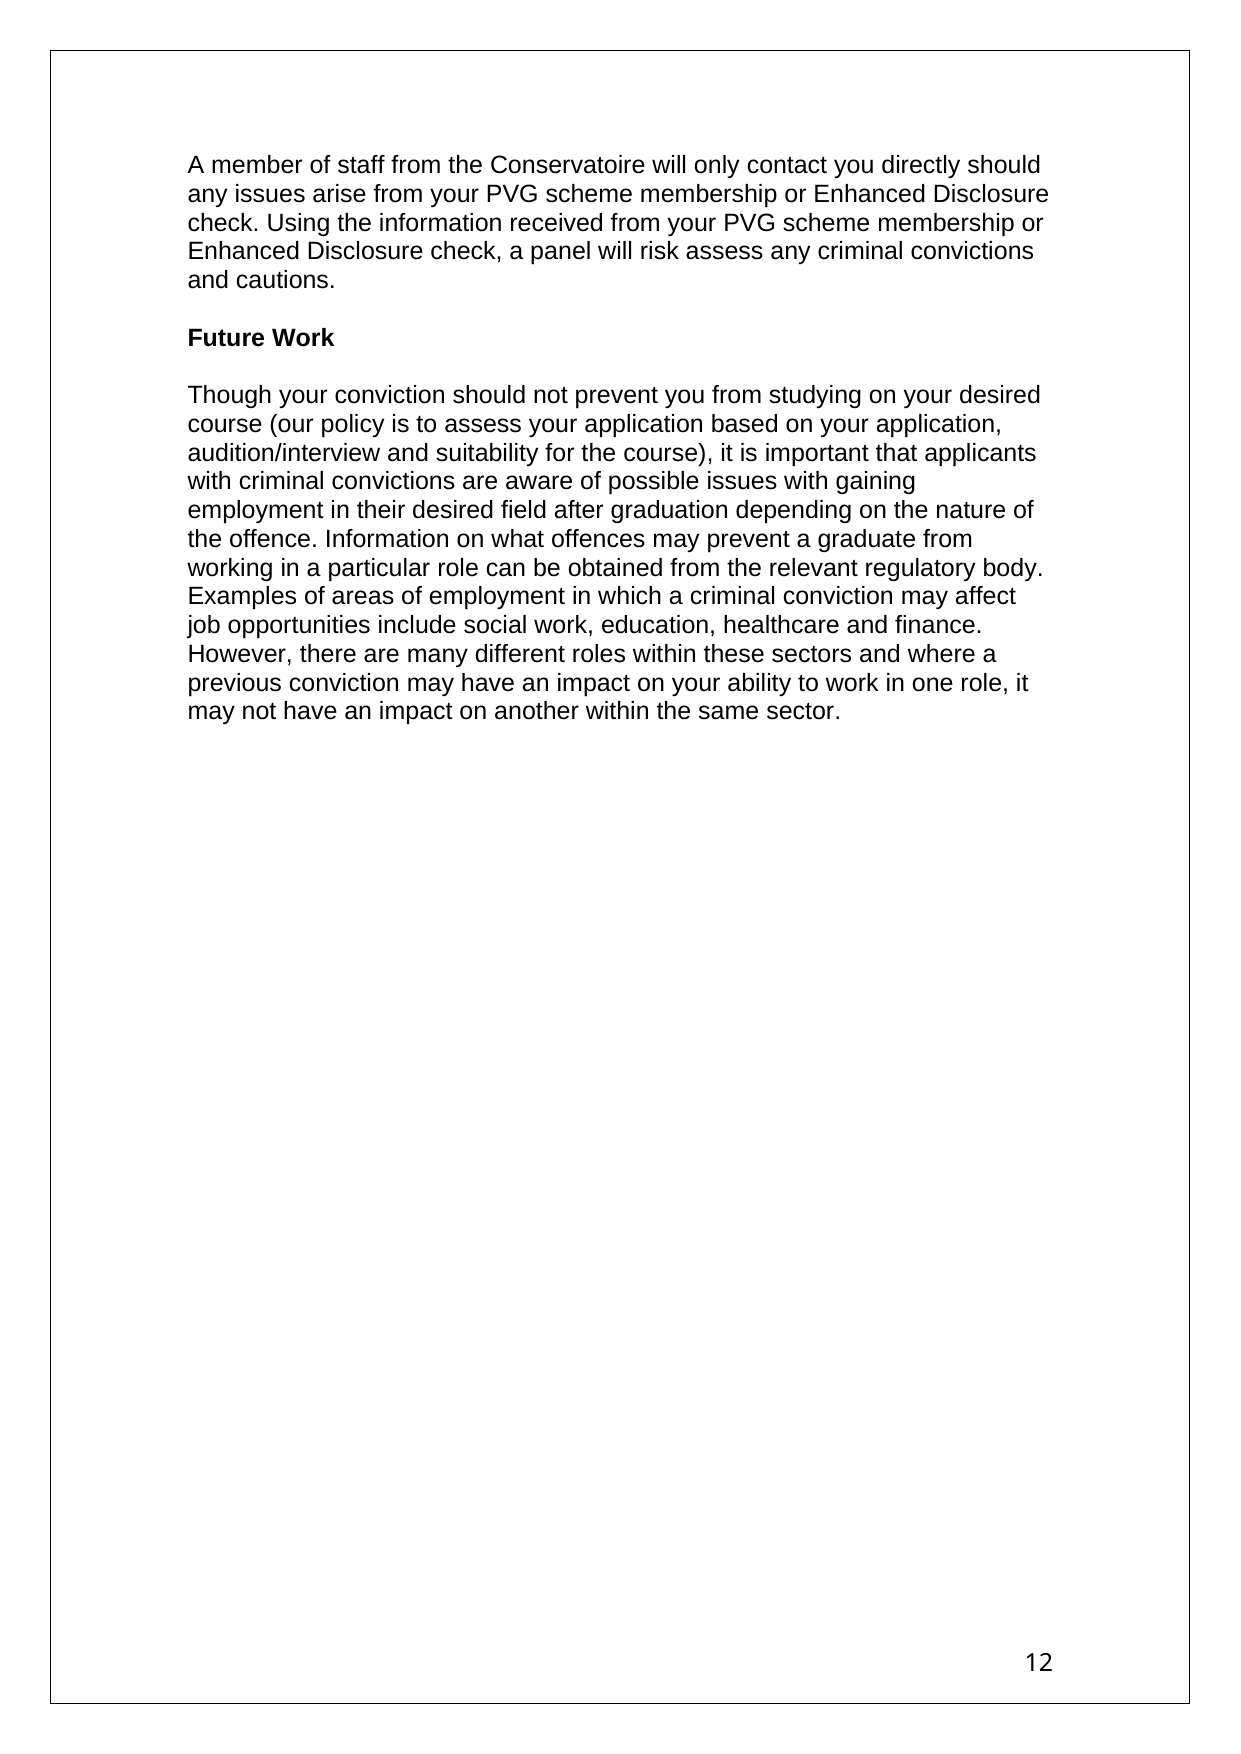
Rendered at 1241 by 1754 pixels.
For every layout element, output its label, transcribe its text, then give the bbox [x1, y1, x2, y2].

text Though your conviction should not prevent you from studying on your desired course (our policy is to assess your application based on your application, audition/interview and suitability for the course), it is important that applicants with criminal convictions are aware of possible issues with gaining employment in their desired field after graduation depending on the nature of the offence. Information on what offences may prevent a graduate from working in a particular role can be obtained from the relevant regulatory body. Examples of areas of employment in which a criminal conviction may affect job opportunities include social work, education, healthcare and finance. However, there are many different roles within these sectors and where a previous conviction may have an impact on your ability to work in one role, it may not have an impact on another within the same sector. [187, 380, 1053, 725]
text Future Work [187, 322, 1053, 351]
text A member of staff from the Conservatoire will only contact you directly should any issues arise from your PVG scheme membership or Enhanced Disclosure check. Using the information received from your PVG scheme membership or Enhanced Disclosure check, a panel will risk assess any criminal convictions and cautions. [187, 150, 1053, 294]
